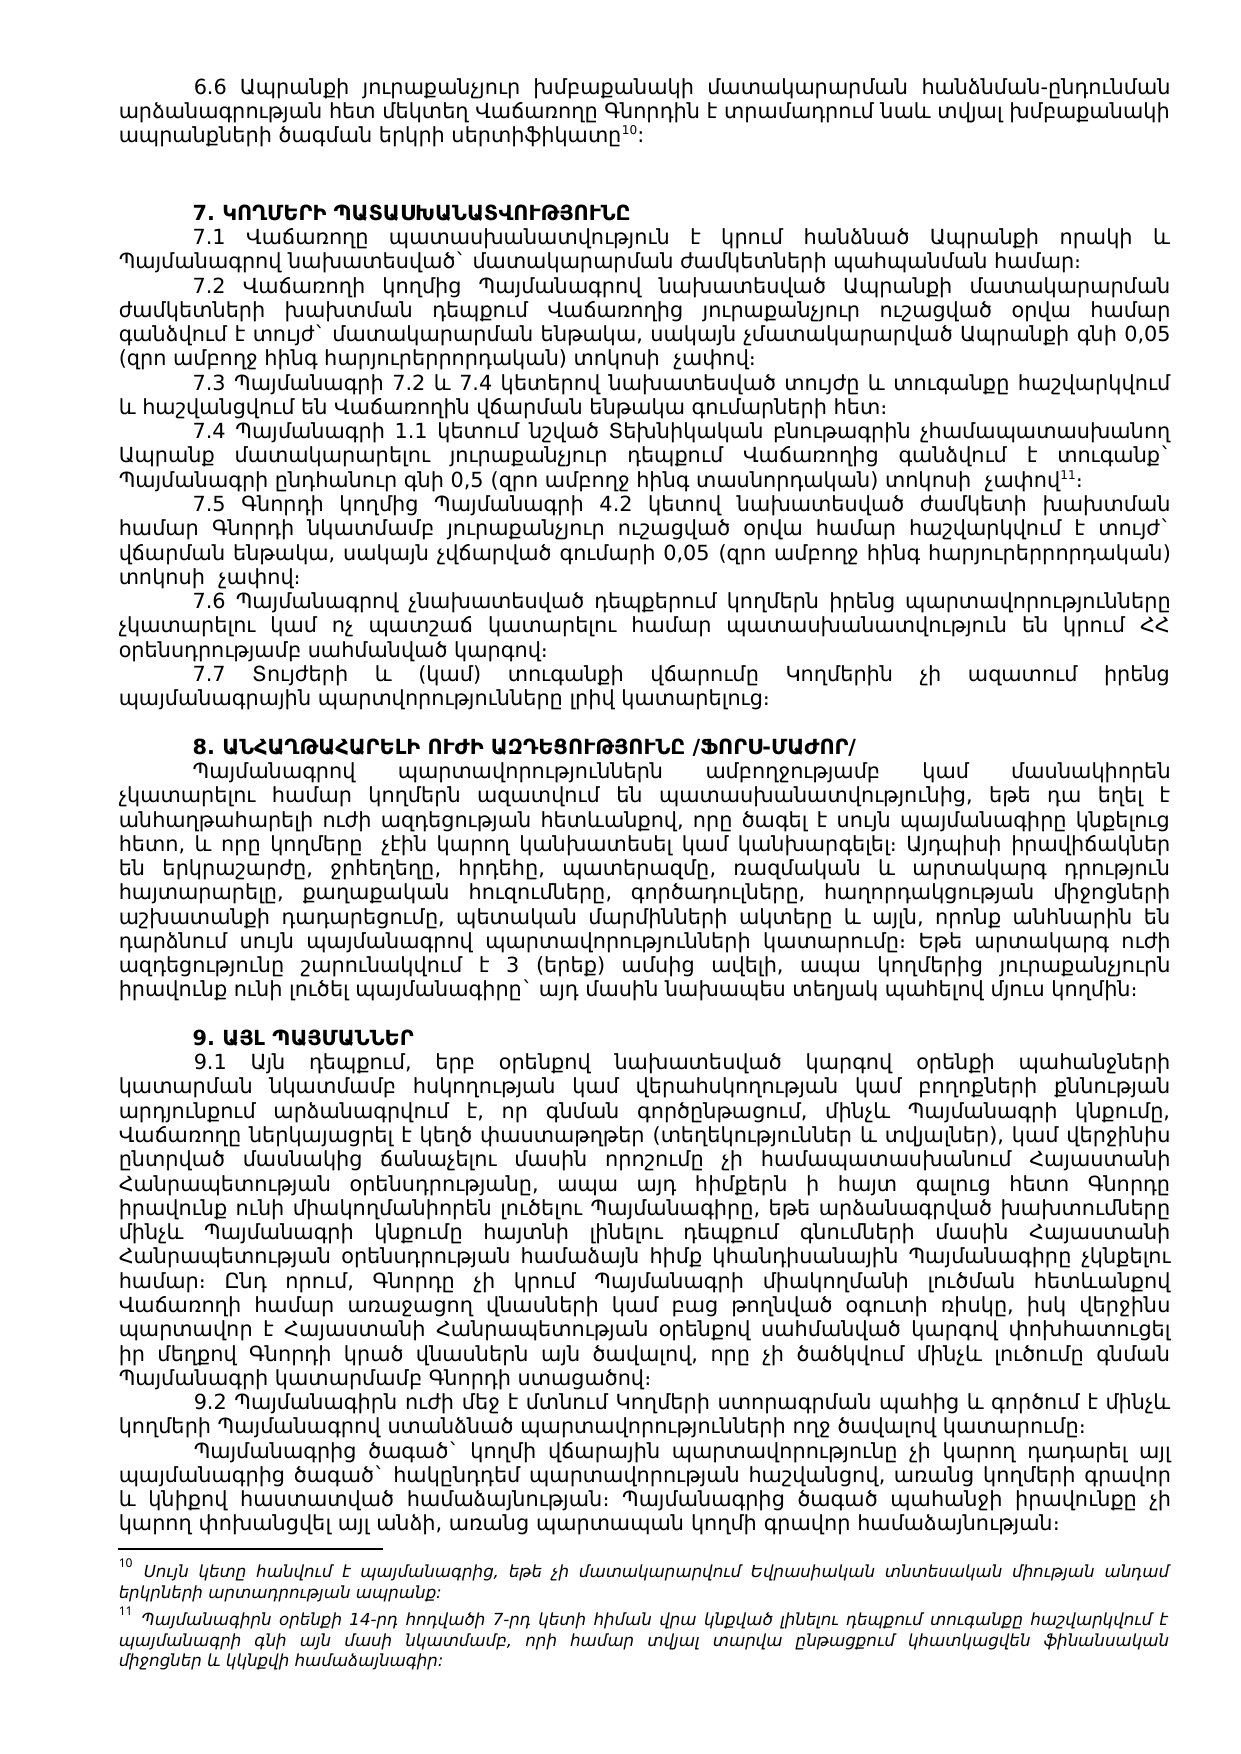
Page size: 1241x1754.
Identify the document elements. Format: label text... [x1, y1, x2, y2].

text Պայմանագրից ծագած` կողմի վճարային պարտավորությունը չի կարող դադարել այլ պայմանագրից ծագած` հակընդդեմ պարտավորության հաշվանցով, առանց կողմերի գրավոր և կնիքով հաստատված համաձայնության։ Պայմանագրից ծագած պահանջի իրավունքը չի կարող փոխանցվել այլ անձի, առանց պարտապան կողմի գրավոր համաձայնության։ [118, 1439, 1171, 1536]
text Պայմանագրով պարտավորություններն ամբողջությամբ կամ մասնակիորեն չկատարելու համար կողմերն ազատվում են պատասխանատվությունից, եթե դա եղել է անհաղթահարելի ուժի ազդեցության հետևանքով, որը ծագել է սույն պայմանագիրը կնքելուց հետո, և որը կողմերը չէին կարող կանխատեսել կամ կանխարգելել։ Այդպիսի իրավիճակներ են երկրաշարժը, ջրհեղեղը, հրդեհը, պատերազմը, ռազմական և արտակարգ դրություն հայտարարելը, քաղաքական հուզումները, գործադուլները, հաղորդակցության միջոցների աշխատանքի դադարեցումը, պետական մարմինների ակտերը և այլն, որոնք անհնարին են դարձնում սույն պայմանագրով պարտավորությունների կատարումը։ Եթե արտակարգ ուժի ազդեցությունը շարունակվում է 3 (երեք) ամսից ավելի, ապա կողմերից յուրաքանչյուրն իրավունք ունի լուծել պայմանագիրը` այդ մասին նախապես տեղյակ պահելով մյուս կողմին։ [118, 759, 1171, 1002]
text 7.3 Պայմանագրի 7.2 և 7.4 կետերով նախատեսված տույժը և տուգանքը հաշվարկվում և հաշվանցվում են Վաճառողին վճարման ենթակա գումարների հետ։ [118, 371, 1171, 419]
text 9.1 Այն դեպքում, երբ օրենքով նախատեսված կարգով օրենքի պահանջների կատարման նկատմամբ հսկողության կամ վերահսկողության կամ բողոքների քննության արդյունքում արձանագրվում է, որ գնման գործընթացում, մինչև Պայմանագրի կնքումը, Վաճառողը ներկայացրել է կեղծ փաստաթղթեր (տեղեկություններ և տվյալներ), կամ վերջինիս ընտրված մասնակից ճանաչելու մասին որոշումը չի համապատասխանում Հայաստանի Հանրապետության օրենսդրությանը, ապա այդ հիմքերն ի հայտ գալուց հետո Գնորդը իրավունք ունի միակողմանիորեն լուծելու Պայմանագիրը, եթե արձանագրված խախտումները մինչև Պայմանագրի կնքումը հայտնի լինելու դեպքում գնումների մասին Հայաստանի Հանրապետության օրենսդրության համաձայն հիմք կհանդիսանային Պայմանագիրը չկնքելու համար։ Ընդ որում, Գնորդը չի կրում Պայմանագրի միակողմանի լուծման հետևանքով Վաճառողի համար առաջացող վնասների կամ բաց թողնված օգուտի ռիսկը, իսկ վերջինս պարտավոր է Հայաստանի Հանրապետության օրենքով սահմանված կարգով փոխհատուցել իր մեղքով Գնորդի կրած վնասներն այն ծավալով, որը չի ծածկվում մինչև լուծումը գնման Պայմանագրի կատարմամբ Գնորդի ստացածով։ [118, 1050, 1171, 1390]
text 7.6 Պայմանագրով չնախատեսված դեպքերում կողմերն իրենց պարտավորությունները չկատարելու կամ ոչ պատշաճ կատարելու համար պատասխանատվություն են կրում ՀՀ օրենսդրությամբ սահմանված կարգով։ [118, 589, 1171, 662]
text 9. ԱՅԼ ՊԱՅՄԱՆՆԵՐ [118, 1026, 1171, 1050]
text 7.1 Վաճառողը պատասխանատվություն է կրում հանձնած Ապրանքի որակի և Պայմանագրով նախատեսված` մատակարարման ժամկետների պահպանման համար։ [118, 225, 1171, 274]
text 6.6 Ապրանքի յուրաքանչյուր խմբաքանակի մատակարարման հանձնման-ընդունման արձանագրության հետ մեկտեղ Վաճառողը Գնորդին է տրամադրում նաև տվյալ խմբաքանակի ապրանքների ծագման երկրի սերտիֆիկատը: [118, 75, 1171, 148]
text 9.2 Պայմանագիրն ուժի մեջ է մտնում Կողմերի ստորագրման պահից և գործում է մինչև կողմերի Պայմանագրով ստանձնած պարտավորությունների ողջ ծավալով կատարումը։ [118, 1390, 1171, 1439]
text 7.7 Տույժերի և (կամ) տուգանքի վճարումը Կողմերին չի ազատում իրենց պայմանագրային պարտվորությունները լրիվ կատարելուց։ [118, 662, 1171, 711]
text 7.5 Գնորդի կողմից Պայմանագրի 4.2 կետով նախատեսված ժամկետի խախտման համար Գնորդի նկատմամբ յուրաքանչյուր ուշացված օրվա համար հաշվարկվում է տույժ` վճարման ենթակա, սակայն չվճարված գումարի 0,05 (զրո ամբողջ հինգ հարյուրերրորդական) տոկոսի չափով։ [118, 492, 1171, 589]
text 7.4 Պայմանագրի 1.1 կետում նշված Տեխնիկական բնութագրին չհամապատասխանող Ապրանք մատակարարելու յուրաքանչյուր դեպքում Վաճառողից գանձվում է տուգանք` Պայմանագրի ընդհանուր գնի 0,5 (զրո ամբողջ հինգ տասնորդական) տոկոսի չափով։ [118, 419, 1171, 492]
text 8. ԱՆՀԱՂԹԱՀԱՐԵԼԻ ՈՒԺԻ ԱԶԴԵՑՈՒԹՅՈՒՆԸ /ՖՈՐՍ-ՄԱԺՈՐ/ [118, 735, 1171, 759]
text 7. ԿՈՂՄԵՐԻ ՊԱՏԱՍԽԱՆԱՏՎՈՒԹՅՈՒՆԸ [118, 201, 1171, 225]
text 7.2 Վաճառողի կողմից Պայմանագրով նախատեսված Ապրանքի մատակարարման ժամկետների խախտման դեպքում Վաճառողից յուրաքանչյուր ուշացված օրվա համար գանձվում է տույժ` մատակարարման ենթակա, սակայն չմատակարարված Ապրանքի գնի 0,05 (զրո ամբողջ հինգ հարյուրերրորդական) տոկոսի չափով։ [118, 274, 1171, 371]
